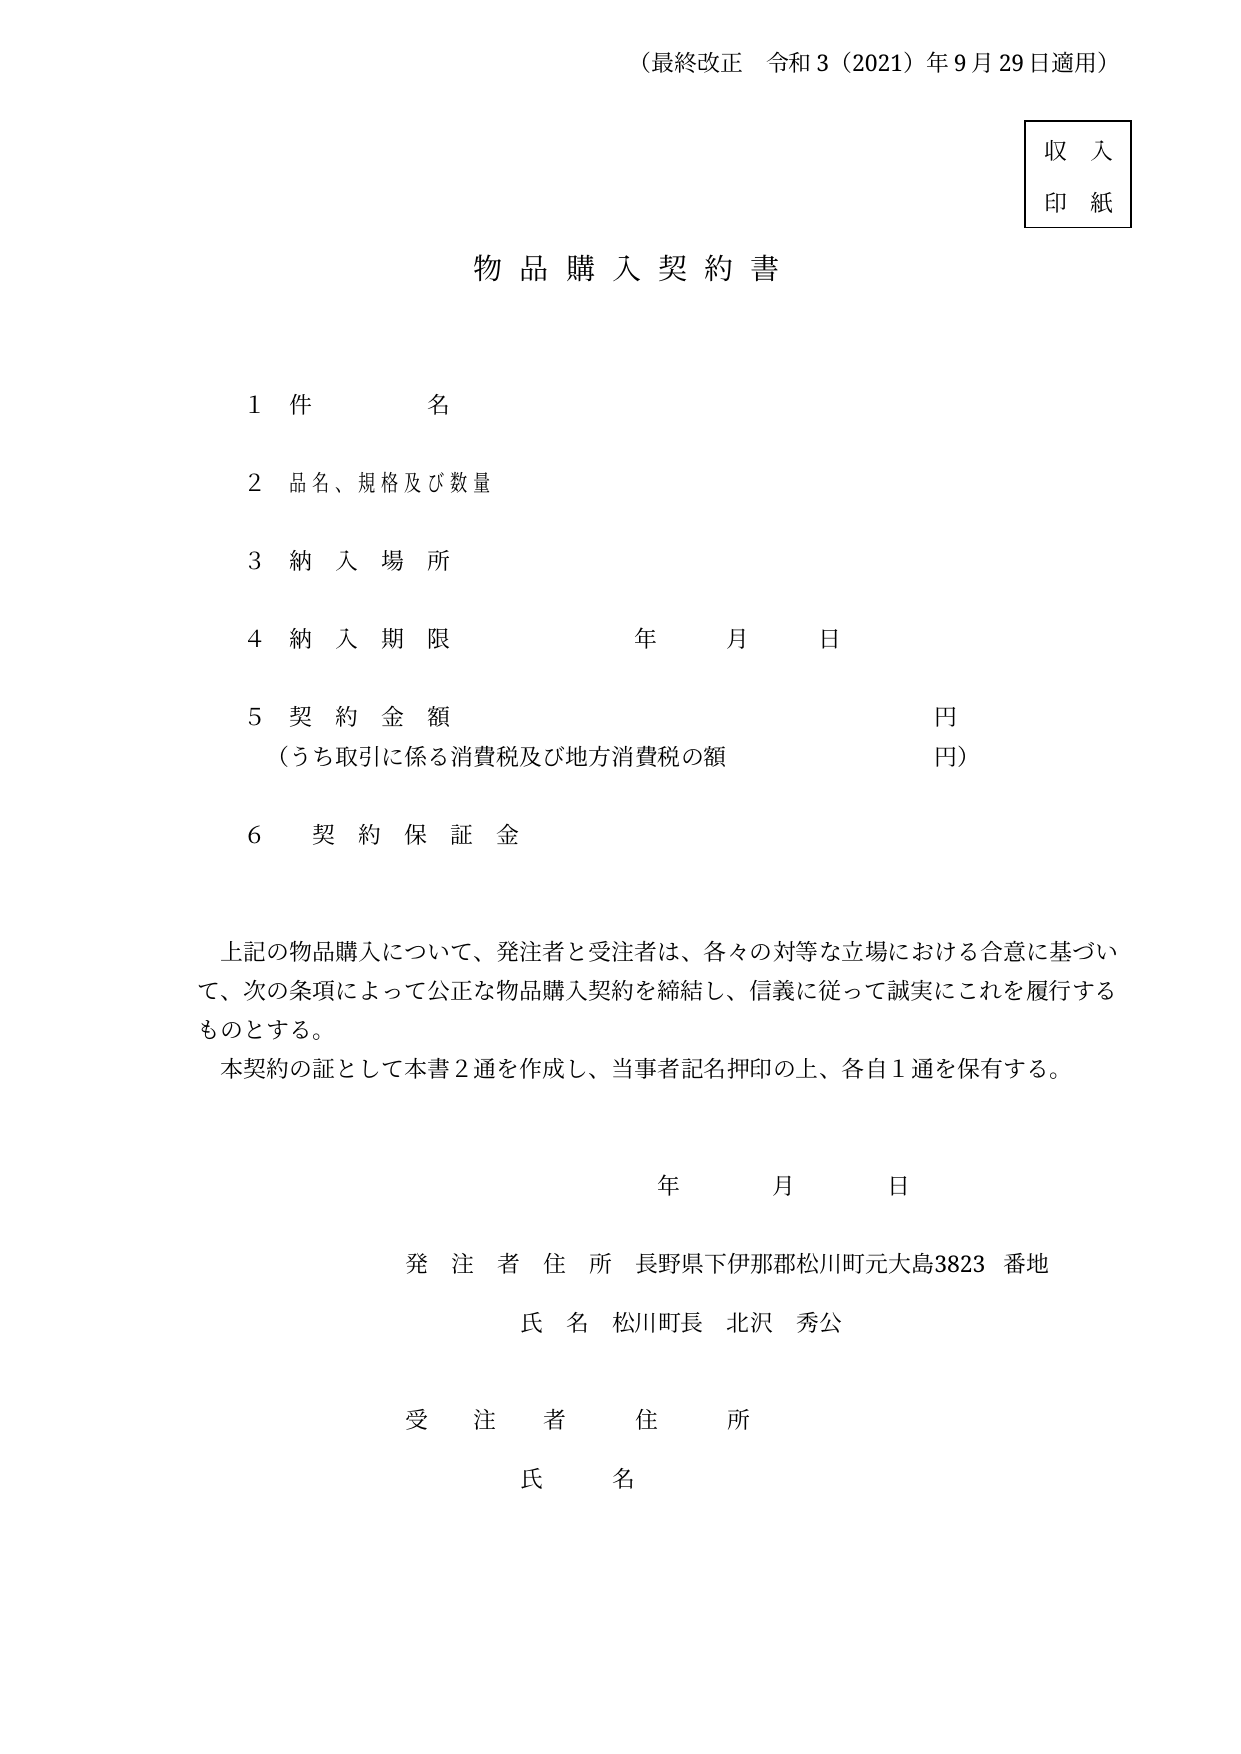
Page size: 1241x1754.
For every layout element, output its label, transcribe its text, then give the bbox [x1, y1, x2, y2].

text 本契約の証として本書２通を作成し、当事者記名押印の上、各自１通を保有する。 [151, 1048, 1118, 1087]
text 氏 名 [388, 1458, 1118, 1497]
text 氏 名 松川町長 北沢 秀公 [388, 1302, 1118, 1341]
text 受 注 者 住 所 [388, 1399, 1118, 1438]
text 発 注 者 住 所 長野県下伊那郡松川町元大島3823番地 [388, 1243, 1118, 1282]
text ２ 品名、規格及び数量 [151, 462, 1118, 501]
text （うち取引に係る消費税及び地方消費税の額 円） [151, 736, 1118, 774]
text １ 件 名 [151, 384, 1118, 423]
text ５ 契 約 金 額 円 [151, 696, 1118, 736]
text 物品購入契約書 [151, 228, 1118, 306]
text ３ 納 入 場 所 [151, 540, 1118, 579]
text 上記の物品購入について、発注者と受注者は、各々の対等な立場における合意に基づいて、次の条項によって公正な物品購入契約を締結し、信義に従って誠実にこれを履行するものとする。 [174, 931, 1118, 1048]
text ６ 契 約 保 証 金 [151, 814, 1118, 853]
text ４ 納 入 期 限 年 月 日 [151, 618, 1118, 657]
text 年 月 日 [151, 1165, 1118, 1204]
